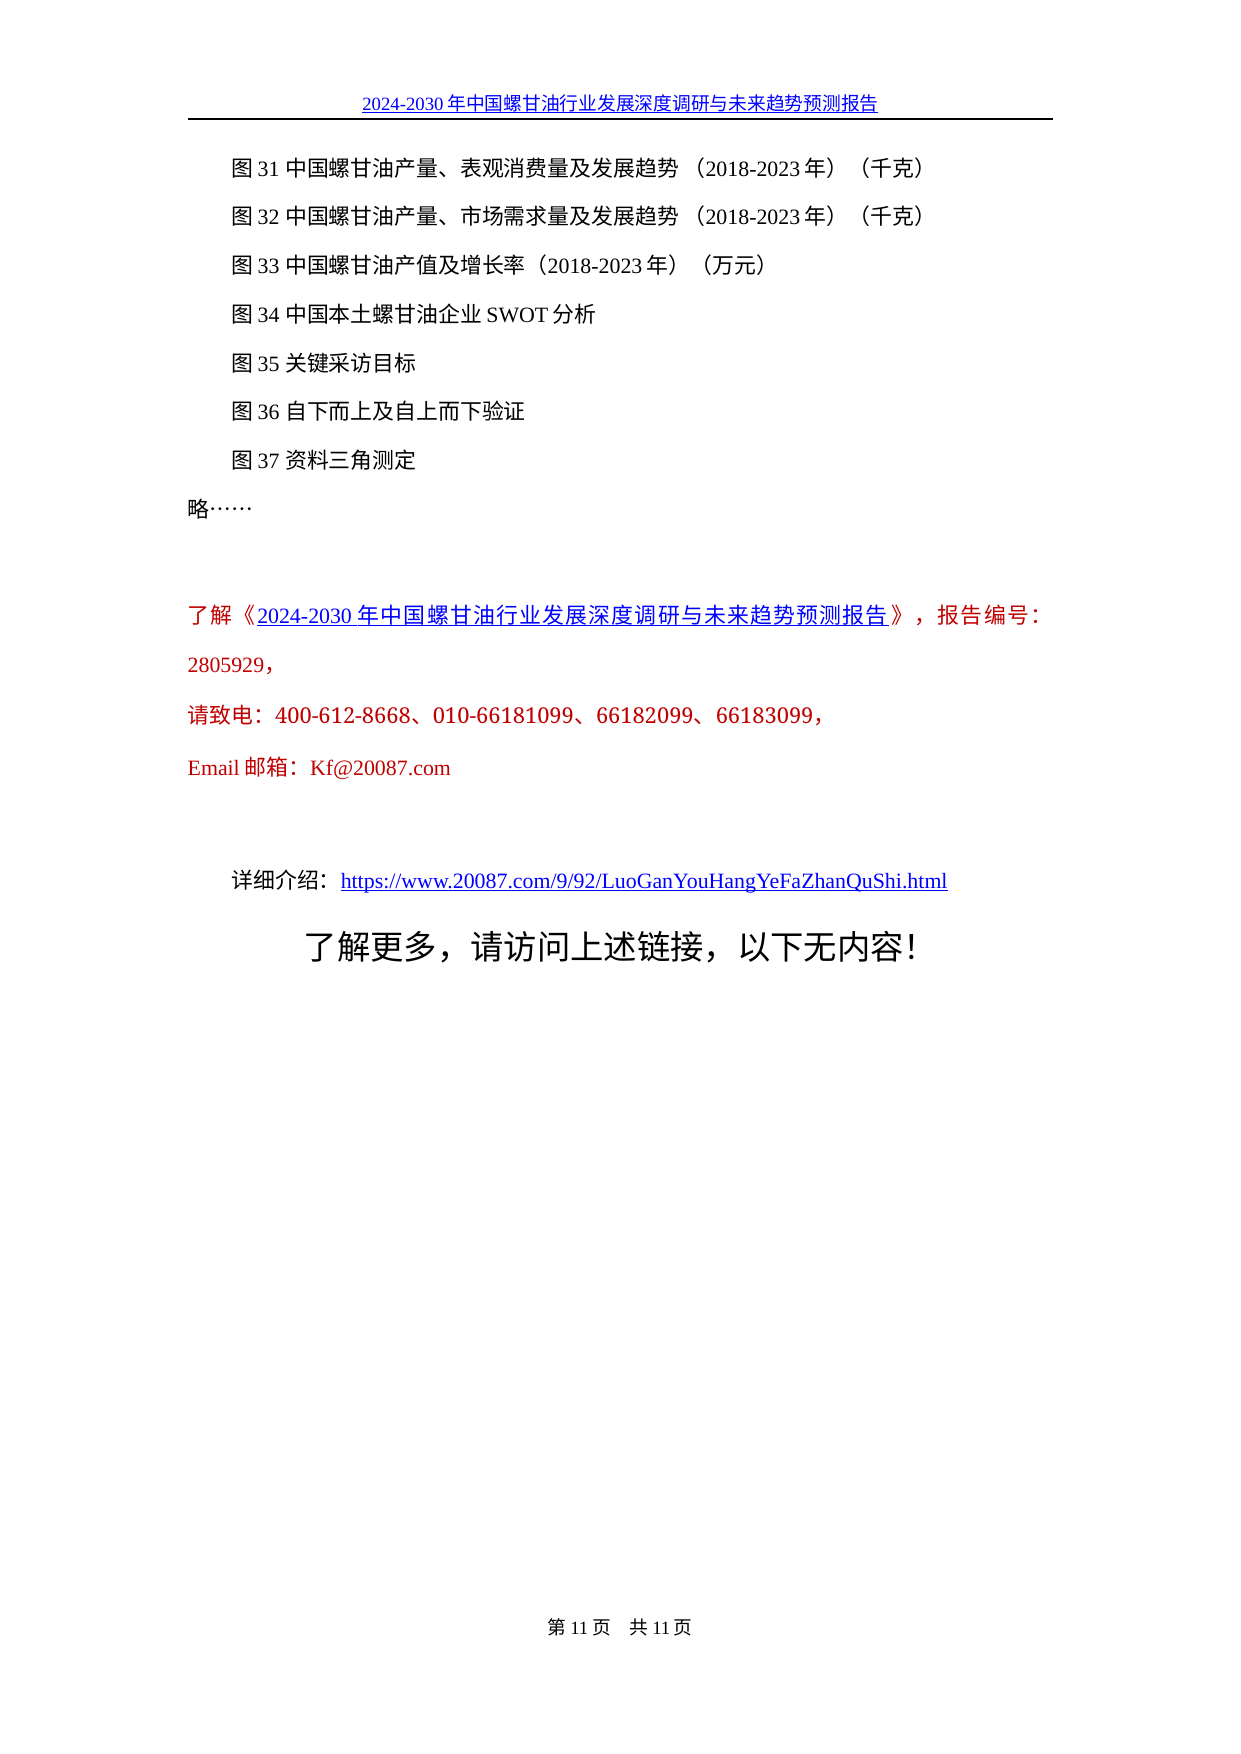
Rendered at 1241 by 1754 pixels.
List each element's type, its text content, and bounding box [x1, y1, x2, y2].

text 请致电：400-612-8668、010-66181099、66182099、66183099， [187, 698, 1053, 731]
text Email邮箱：Kf@20087.com [187, 750, 1053, 782]
text 详细介绍：https://www.20087.com/9/92/LuoGanYouHangYeFaZhanQuShi.html [187, 863, 1053, 895]
title 了解更多，请访问上述链接，以下无内容！ [187, 913, 1053, 978]
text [187, 150, 1053, 524]
text 了解《2024-2030年中国螺甘油行业发展深度调研与未来趋势预测报告》，报告编号：2805929， [187, 598, 1053, 679]
